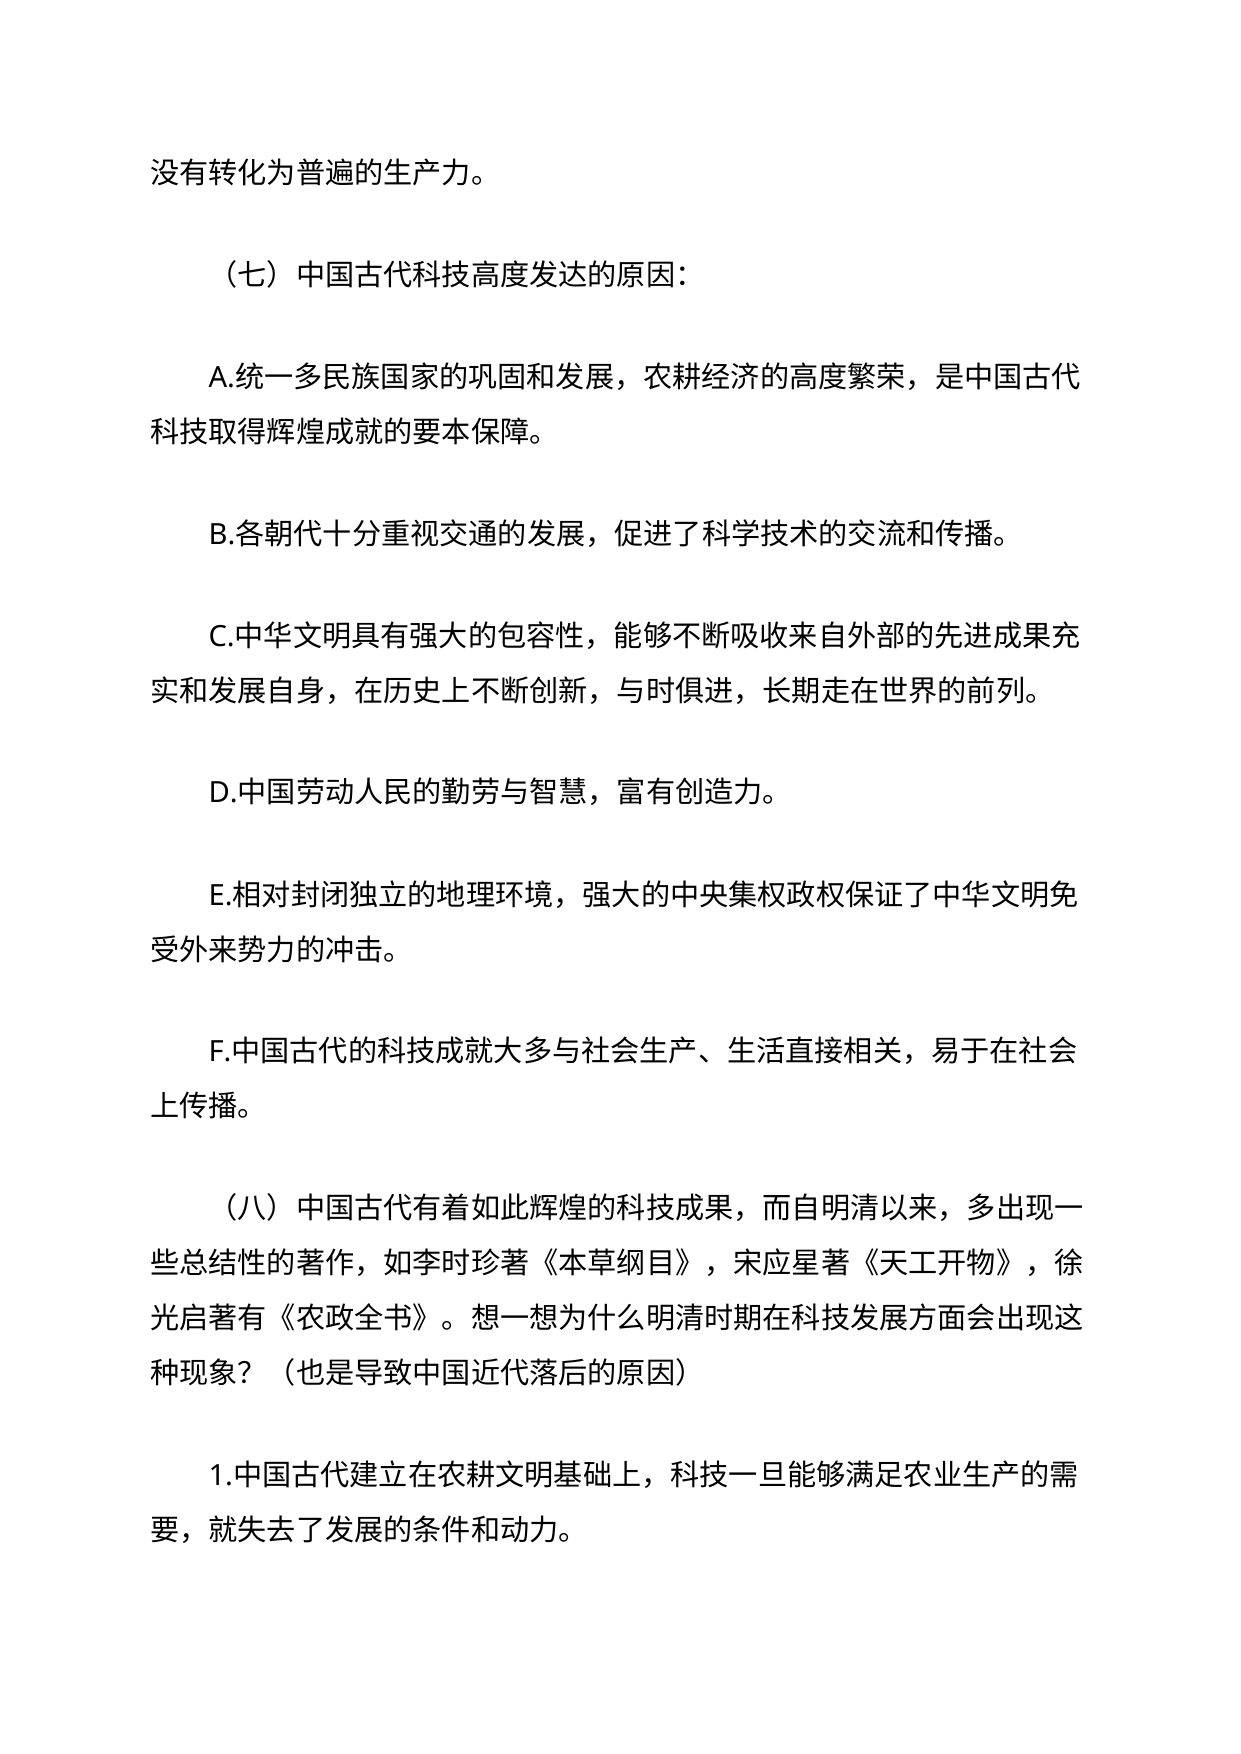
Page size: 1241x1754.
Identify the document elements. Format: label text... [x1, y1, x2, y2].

text E.相对封闭独立的地理环境，强大的中央集权政权保证了中华文明免受外来势力的冲击。 [150, 871, 1090, 968]
text （八）中国古代有着如此辉煌的科技成果，而自明清以来，多出现一些总结性的著作，如李时珍著《本草纲目》，宋应星著《天工开物》，徐光启著有《农政全书》。想一想为什么明清时期在科技发展方面会出现这种现象？（也是导致中国近代落后的原因） [150, 1184, 1090, 1392]
text D.中国劳动人民的勤劳与智慧，富有创造力。 [150, 769, 1090, 811]
text F.中国古代的科技成就大多与社会生产、生活直接相关，易于在社会上传播。 [150, 1028, 1090, 1125]
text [150, 150, 1090, 192]
text （七）中国古代科技高度发达的原因： [150, 252, 1090, 294]
text B.各朝代十分重视交通的发展，促进了科学技术的交流和传播。 [150, 510, 1090, 553]
text C.中华文明具有强大的包容性，能够不断吸收来自外部的先进成果充实和发展自身，在历史上不断创新，与时俱进，长期走在世界的前列。 [150, 612, 1090, 709]
text 1.中国古代建立在农耕文明基础上，科技一旦能够满足农业生产的需要，就失去了发展的条件和动力。 [150, 1451, 1090, 1548]
text A.统一多民族国家的巩固和发展，农耕经济的高度繁荣，是中国古代科技取得辉煌成就的要本保障。 [150, 353, 1090, 451]
